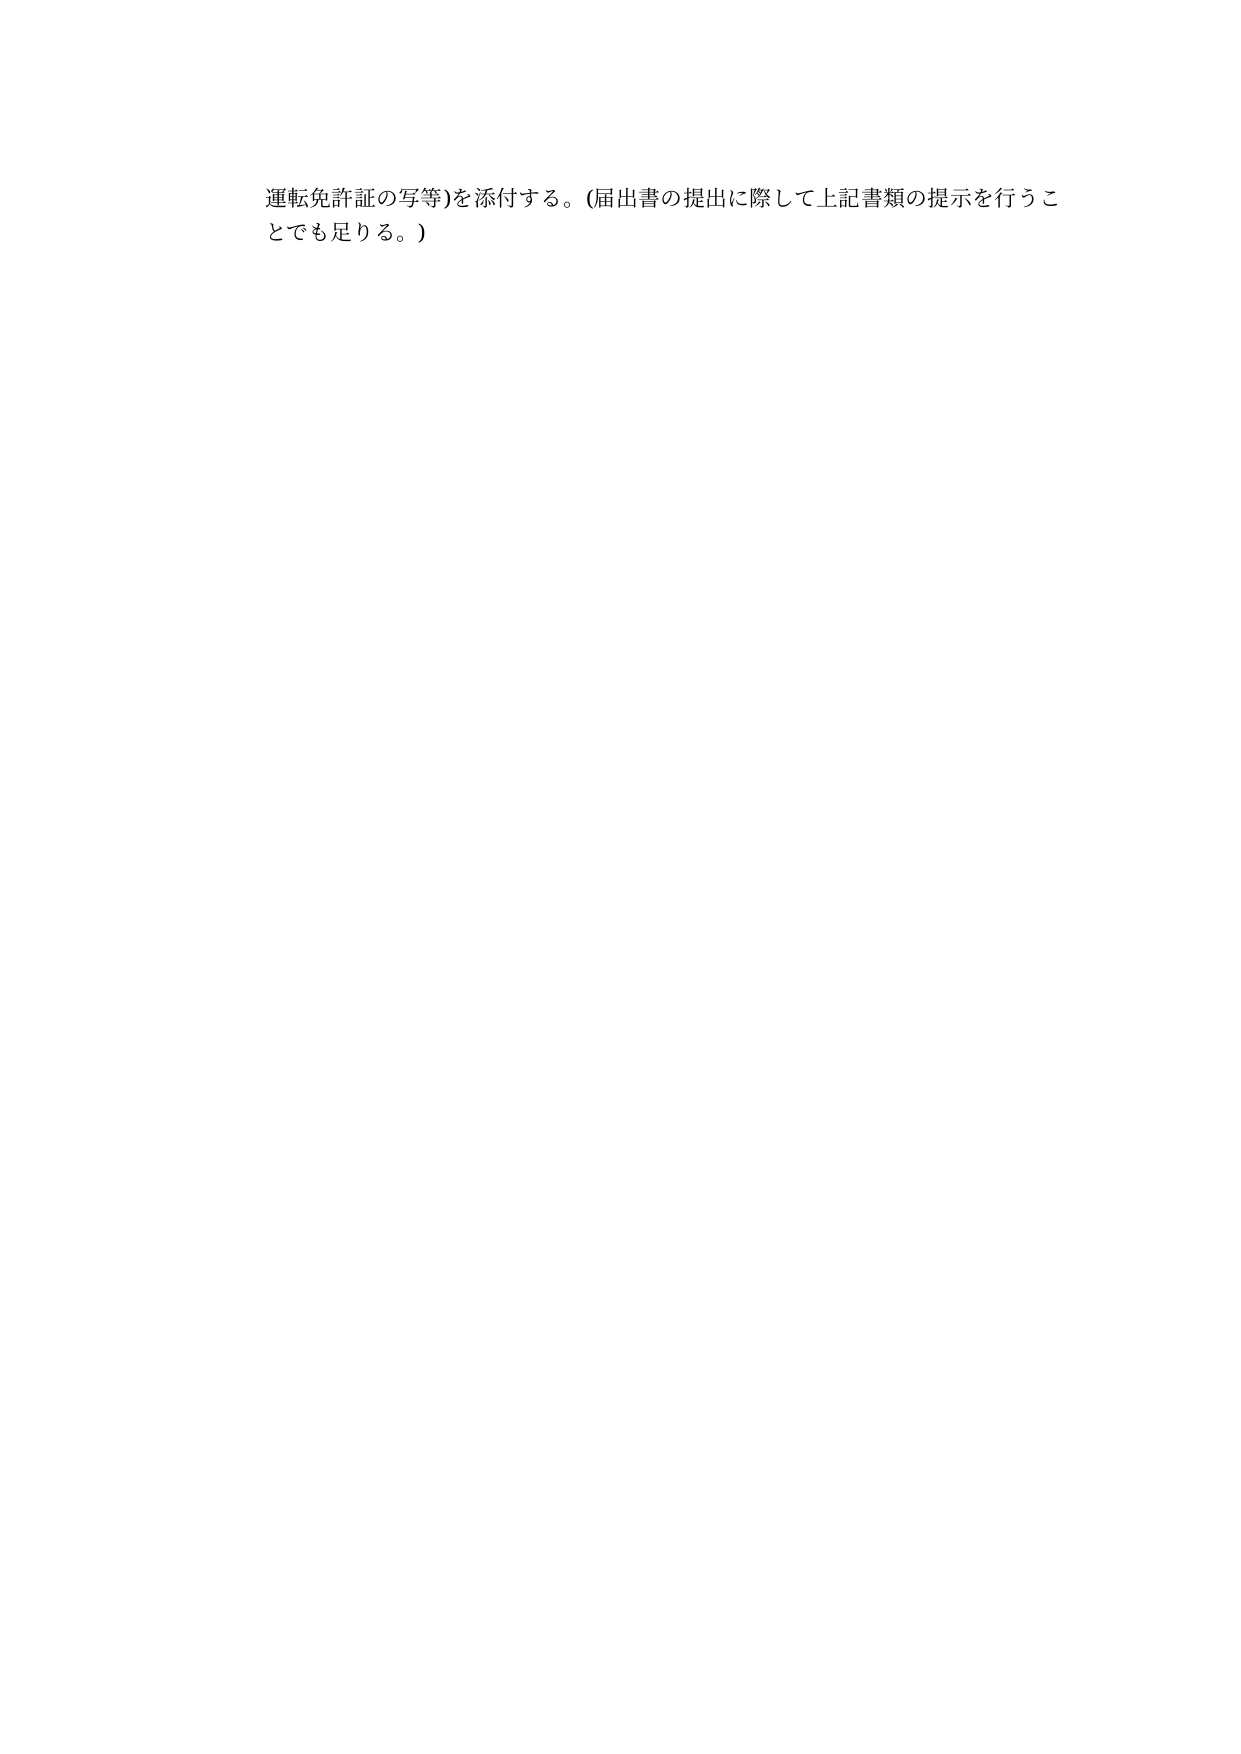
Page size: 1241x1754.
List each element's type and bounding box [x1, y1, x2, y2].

text [265, 179, 1063, 249]
